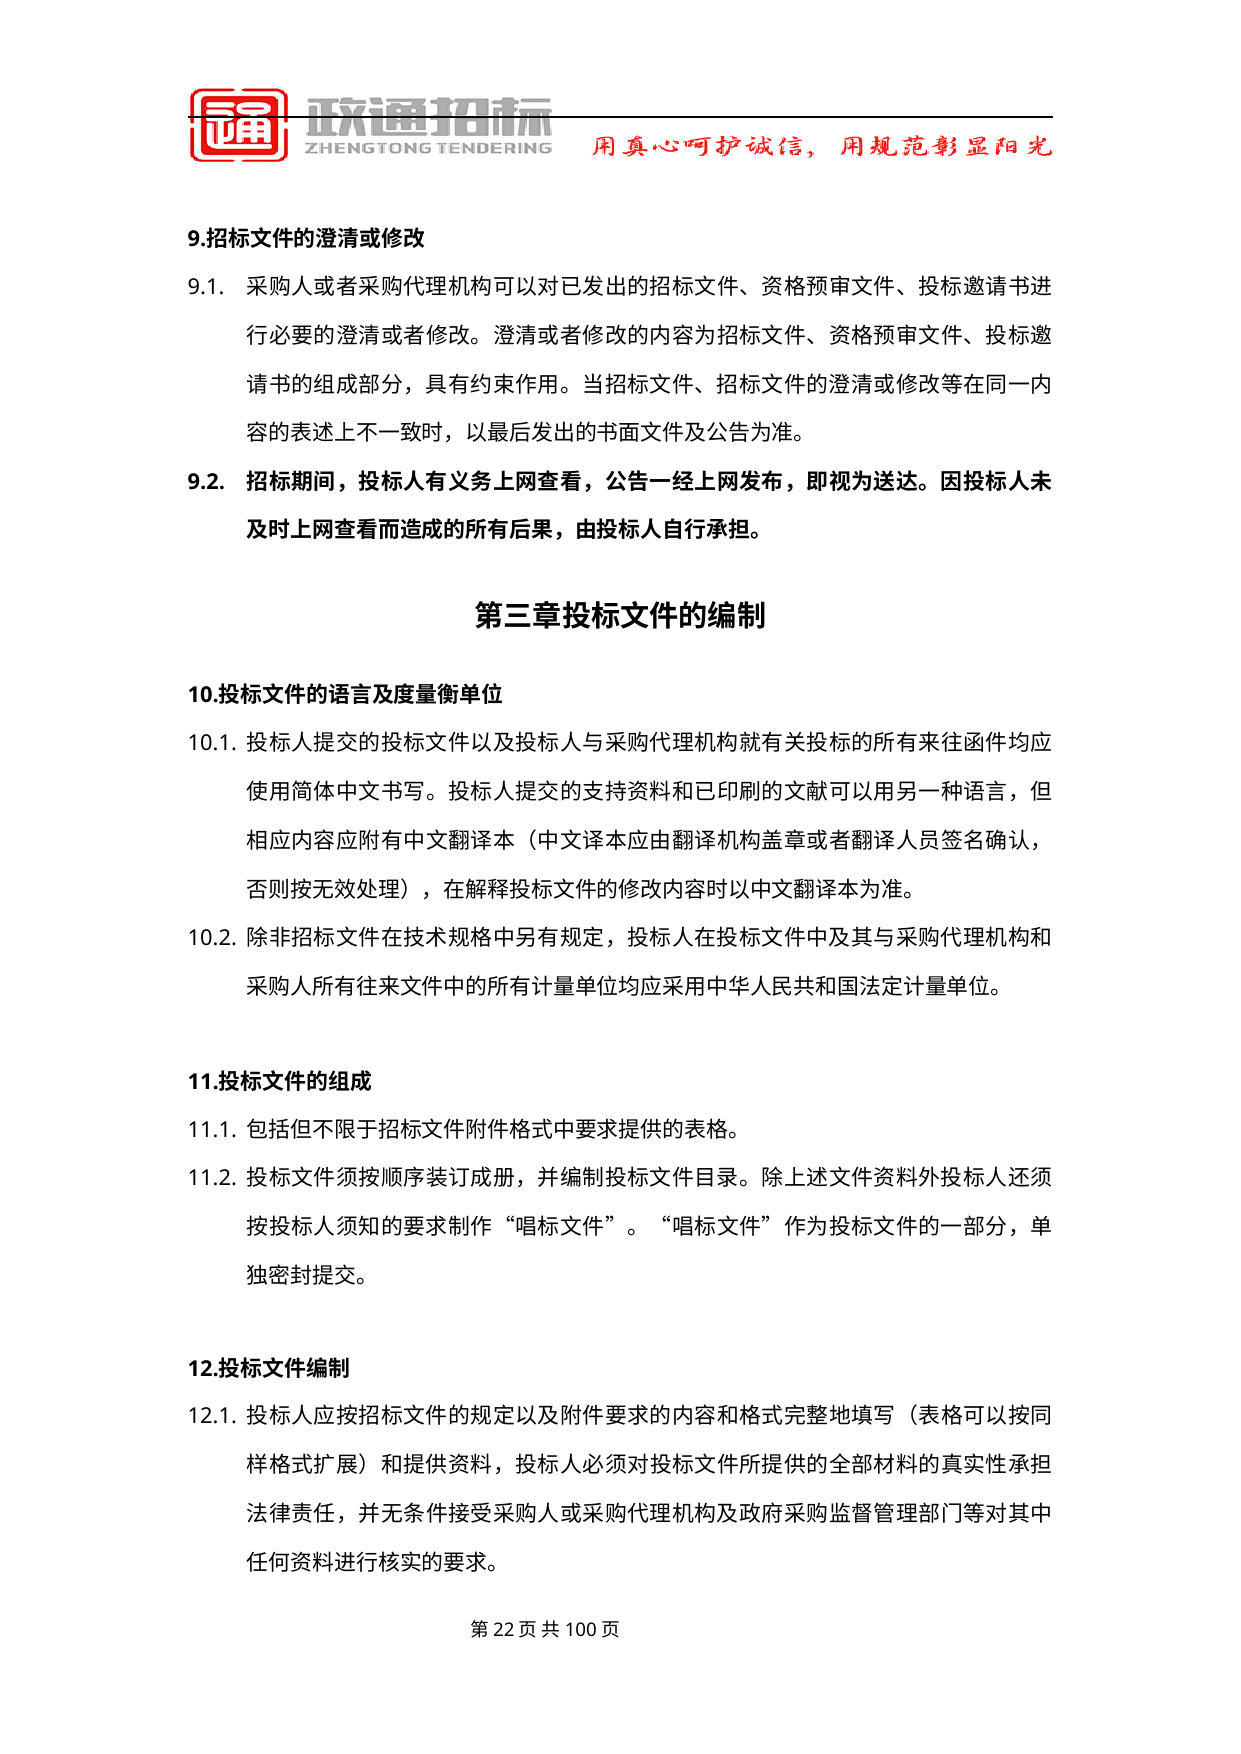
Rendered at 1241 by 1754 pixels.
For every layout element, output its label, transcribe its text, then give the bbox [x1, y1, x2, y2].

list 投标人提交的投标文件以及投标人与采购代理机构就有关投标的所有来往函件均应使用简体中文书写。投标人提交的支持资料和已印刷的文献可以用另一种语言，但相应内容应附有中文翻译本（中文译本应由翻译机构盖章或者翻译人员签名确认，否则按无效处理），在解释投标文件的修改内容时以中文翻译本为准。 [187, 725, 1053, 904]
list 投标文件须按顺序装订成册，并编制投标文件目录。除上述文件资料外投标人还须按投标人须知的要求制作“唱标文件”。“唱标文件”作为投标文件的一部分，单独密封提交。 [187, 1160, 1053, 1290]
list 除非招标文件在技术规格中另有规定，投标人在投标文件中及其与采购代理机构和采购人所有往来文件中的所有计量单位均应采用中华人民共和国法定计量单位。 [187, 920, 1053, 1001]
list 包括但不限于招标文件附件格式中要求提供的表格。 [187, 1112, 1053, 1144]
list 采购人或者采购代理机构可以对已发出的招标文件、资格预审文件、投标邀请书进行必要的澄清或者修改。澄清或者修改的内容为招标文件、资格预审文件、投标邀请书的组成部分，具有约束作用。当招标文件、招标文件的澄清或修改等在同一内容的表述上不一致时，以最后发出的书面文件及公告为准。 [187, 269, 1053, 447]
list 招标期间，投标人有义务上网查看，公告一经上网发布，即视为送达。因投标人未及时上网查看而造成的所有后果，由投标人自行承担。 [187, 463, 1053, 544]
subtitle 11.投标文件的组成 [187, 1064, 1053, 1096]
picture [188, 88, 1053, 116]
subtitle 10.投标文件的语言及度量衡单位 [187, 677, 1053, 709]
picture [188, 118, 1053, 162]
list 投标人应按招标文件的规定以及附件要求的内容和格式完整地填写（表格可以按同样格式扩展）和提供资料，投标人必须对投标文件所提供的全部材料的真实性承担法律责任，并无条件接受采购人或采购代理机构及政府采购监督管理部门等对其中任何资料进行核实的要求。 [187, 1398, 1053, 1577]
subtitle 12.投标文件编制 [187, 1351, 1053, 1382]
subtitle 9.招标文件的澄清或修改 [187, 221, 1053, 253]
subtitle 第三章投标文件的编制 [187, 593, 1053, 635]
